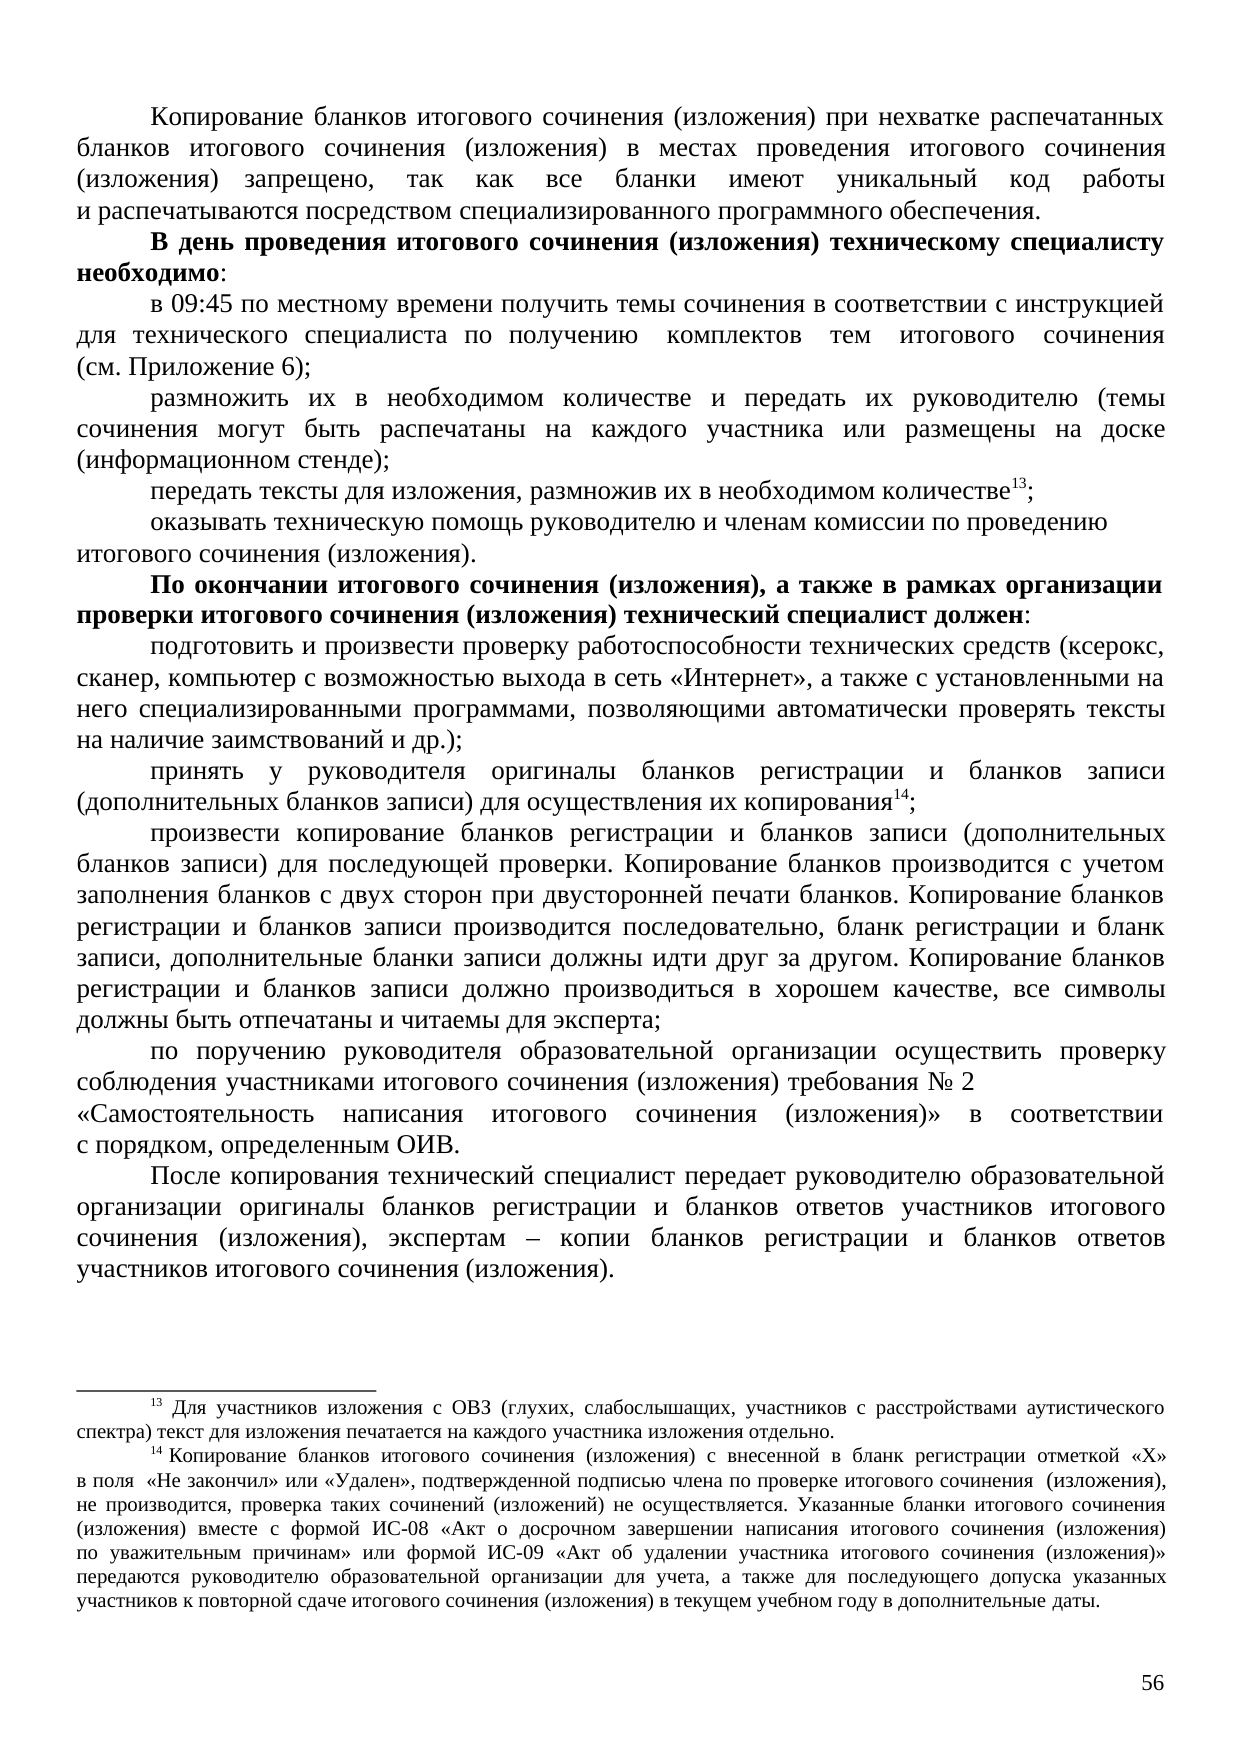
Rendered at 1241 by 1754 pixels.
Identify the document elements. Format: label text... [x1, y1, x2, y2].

text передать тексты для изложения, размножив их в необходимом количестве13; [150, 474, 1196, 505]
subtitle По окончании итогового сочинения (изложения), а также в рамках организации проверки итогового сочинения (изложения) технический специалист должен: [76, 569, 1196, 629]
text 14 Копирование бланков итогового сочинения (изложения) с внесенной в бланк регистрации отметкой «Х» в поля «Не закончил» или «Удален», подтвержденной подписью члена по проверке итогового сочинения (изложения), не производится, проверка таких сочинений (изложений) не осуществляется. Указанные бланки итогового сочинения (изложения) вместе с формой ИС-08 «Акт о досрочном завершении написания итогового сочинения (изложения) по уважительным причинам» или формой ИС-09 «Акт об удалении участника итогового сочинения (изложения)» передаются руководителю образовательной организации для учета, а также для последующего допуска указанных участников к повторной сдаче итогового сочинения (изложения) в текущем учебном году в дополнительные даты. [76, 1443, 1167, 1612]
text по поручению руководителя образовательной организации осуществить проверку соблюдения участниками итогового сочинения (изложения) требования № 2 [76, 1034, 1166, 1097]
text в 09:45 по местному времени получить темы сочинения в соответствии с инструкцией для технического специалиста по получению комплектов тем итогового сочинения (см. Приложение 6); [76, 287, 1166, 381]
text «Самостоятельность написания итогового сочинения (изложения)» в соответствии с порядком, определенным ОИВ. [76, 1097, 1166, 1159]
text 13 Для участников изложения с ОВЗ (глухих, слабослышащих, участников с расстройствами аутистического спектра) текст для изложения печатается на каждого участника изложения отдельно. [76, 1395, 1165, 1443]
text Копирование бланков итогового сочинения (изложения) при нехватке распечатанных бланков итогового сочинения (изложения) в местах проведения итогового сочинения (изложения) запрещено, так как все бланки имеют уникальный код работы и распечатываются посредством специализированного программного обеспечения. [76, 100, 1166, 225]
text принять у руководителя оригиналы бланков регистрации и бланков записи (дополнительных бланков записи) для осуществления их копирования14; [76, 754, 1166, 816]
text размножить их в необходимом количестве и передать их руководителю (темы сочинения могут быть распечатаны на каждого участника или размещены на доске (информационном стенде); [76, 381, 1166, 474]
subtitle В день проведения итогового сочинения (изложения) техническому специалисту необходимо: [76, 226, 1166, 287]
text произвести копирование бланков регистрации и бланков записи (дополнительных бланков записи) для последующей проверки. Копирование бланков производится с учетом заполнения бланков с двух сторон при двусторонней печати бланков. Копирование бланков регистрации и бланков записи производится последовательно, бланк регистрации и бланк записи, дополнительные бланки записи должны идти друг за другом. Копирование бланков регистрации и бланков записи должно производиться в хорошем качестве, все символы должны быть отпечатаны и читаемы для эксперта; [76, 816, 1166, 1034]
text подготовить и произвести проверку работоспособности технических средств (ксерокс, сканер, компьютер с возможностью выхода в сеть «Интернет», а также с установленными на него специализированными программами, позволяющими автоматически проверять тексты на наличие заимствований и др.); [76, 629, 1166, 754]
text После копирования технический специалист передает руководителю образовательной организации оригиналы бланков регистрации и бланков ответов участников итогового сочинения (изложения), экспертам – копии бланков регистрации и бланков ответов участников итогового сочинения (изложения). [76, 1159, 1166, 1284]
text оказывать техническую помощь руководителю и членам комиссии по проведению итогового сочинения (изложения). [76, 506, 1196, 568]
